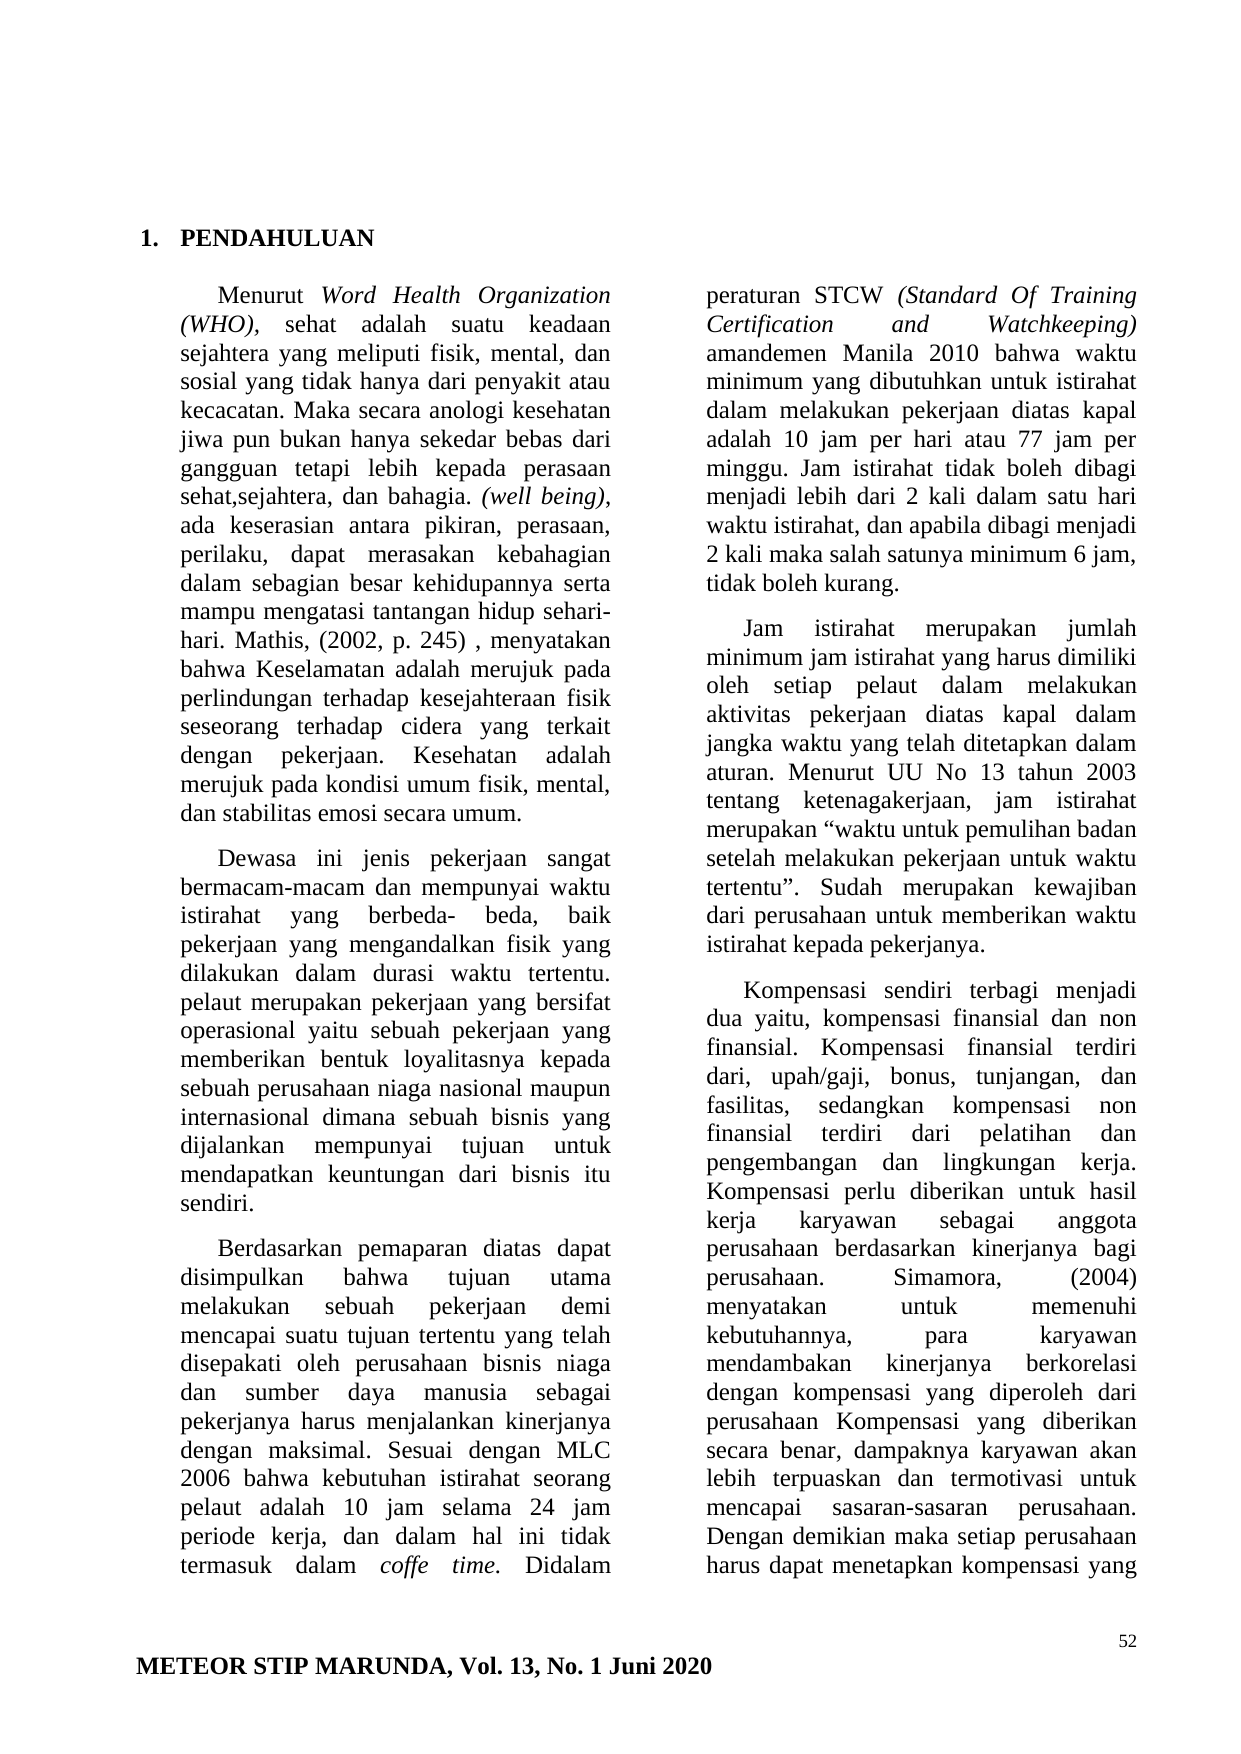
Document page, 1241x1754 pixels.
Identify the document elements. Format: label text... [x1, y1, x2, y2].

text Berdasarkan pemaparan diatas dapat disimpulkan bahwa tujuan utama melakukan sebuah pekerjaan demi mencapai suatu tujuan tertentu yang telah disepakati oleh perusahaan bisnis niaga dan sumber daya manusia sebagai pekerjanya harus menjalankan kinerjanya dengan maksimal. Sesuai dengan MLC 2006 bahwa kebutuhan istirahat seorang pelaut adalah 10 jam selama 24 jam periode kerja, dan dalam hal ini tidak termasuk dalam coffe time. Didalam peraturan STCW (Standard Of Training Certification and Watchkeeping) amandemen Manila 2010 bahwa waktu minimum yang dibutuhkan untuk istirahat dalam melakukan pekerjaan diatas kapal adalah 10 jam per hari atau 77 jam per minggu. Jam istirahat tidak boleh dibagi menjadi lebih dari 2 kali dalam satu hari waktu istirahat, dan apabila dibagi menjadi 2 kali maka salah satunya minimum 6 jam, tidak boleh kurang. [180, 1233, 611, 1578]
text Jam istirahat merupakan jumlah minimum jam istirahat yang harus dimiliki oleh setiap pelaut dalam melakukan aktivitas pekerjaan diatas kapal dalam jangka waktu yang telah ditetapkan dalam aturan. Menurut UU No 13 tahun 2003 tentang ketenagakerjaan, jam istirahat merupakan “waktu untuk pemulihan badan setelah melakukan pekerjaan untuk waktu tertentu”. Sudah merupakan kewajiban dari perusahaan untuk memberikan waktu istirahat kepada pekerjanya. [706, 613, 1137, 958]
text Menurut Word Health Organization (WHO), sehat adalah suatu keadaan sejahtera yang meliputi fisik, mental, dan sosial yang tidak hanya dari penyakit atau kecacatan. Maka secara anologi kesehatan jiwa pun bukan hanya sekedar bebas dari gangguan tetapi lebih kepada perasaan sehat,sejahtera, dan bahagia. (well being), ada keserasian antara pikiran, perasaan, perilaku, dapat merasakan kebahagian dalam sebagian besar kehidupannya serta mampu mengatasi tantangan hidup sehari-hari. Mathis, (2002, p. 245) , menyatakan bahwa Keselamatan adalah merujuk pada perlindungan terhadap kesejahteraan fisik seseorang terhadap cidera yang terkait dengan pekerjaan. Kesehatan adalah merujuk pada kondisi umum fisik, mental, dan stabilitas emosi secara umum. [180, 280, 611, 826]
list PENDAHULUAN [140, 223, 1137, 251]
text Dewasa ini jenis pekerjaan sangat bermacam-macam dan mempunyai waktu istirahat yang berbeda- beda, baik pekerjaan yang mengandalkan fisik yang dilakukan dalam durasi waktu tertentu. pelaut merupakan pekerjaan yang bersifat operasional yaitu sebuah pekerjaan yang memberikan bentuk loyalitasnya kepada sebuah perusahaan niaga nasional maupun internasional dimana sebuah bisnis yang dijalankan mempunyai tujuan untuk mendapatkan keuntungan dari bisnis itu sendiri. [180, 843, 611, 1217]
text Berdasarkan pemaparan diatas dapat disimpulkan bahwa tujuan utama melakukan sebuah pekerjaan demi mencapai suatu tujuan tertentu yang telah disepakati oleh perusahaan bisnis niaga dan sumber daya manusia sebagai pekerjanya harus menjalankan kinerjanya dengan maksimal. Sesuai dengan MLC 2006 bahwa kebutuhan istirahat seorang pelaut adalah 10 jam selama 24 jam periode kerja, dan dalam hal ini tidak termasuk dalam coffe time. Didalam peraturan STCW (Standard Of Training Certification and Watchkeeping) amandemen Manila 2010 bahwa waktu minimum yang dibutuhkan untuk istirahat dalam melakukan pekerjaan diatas kapal adalah 10 jam per hari atau 77 jam per minggu. Jam istirahat tidak boleh dibagi menjadi lebih dari 2 kali dalam satu hari waktu istirahat, dan apabila dibagi menjadi 2 kali maka salah satunya minimum 6 jam, tidak boleh kurang. [706, 280, 1137, 596]
